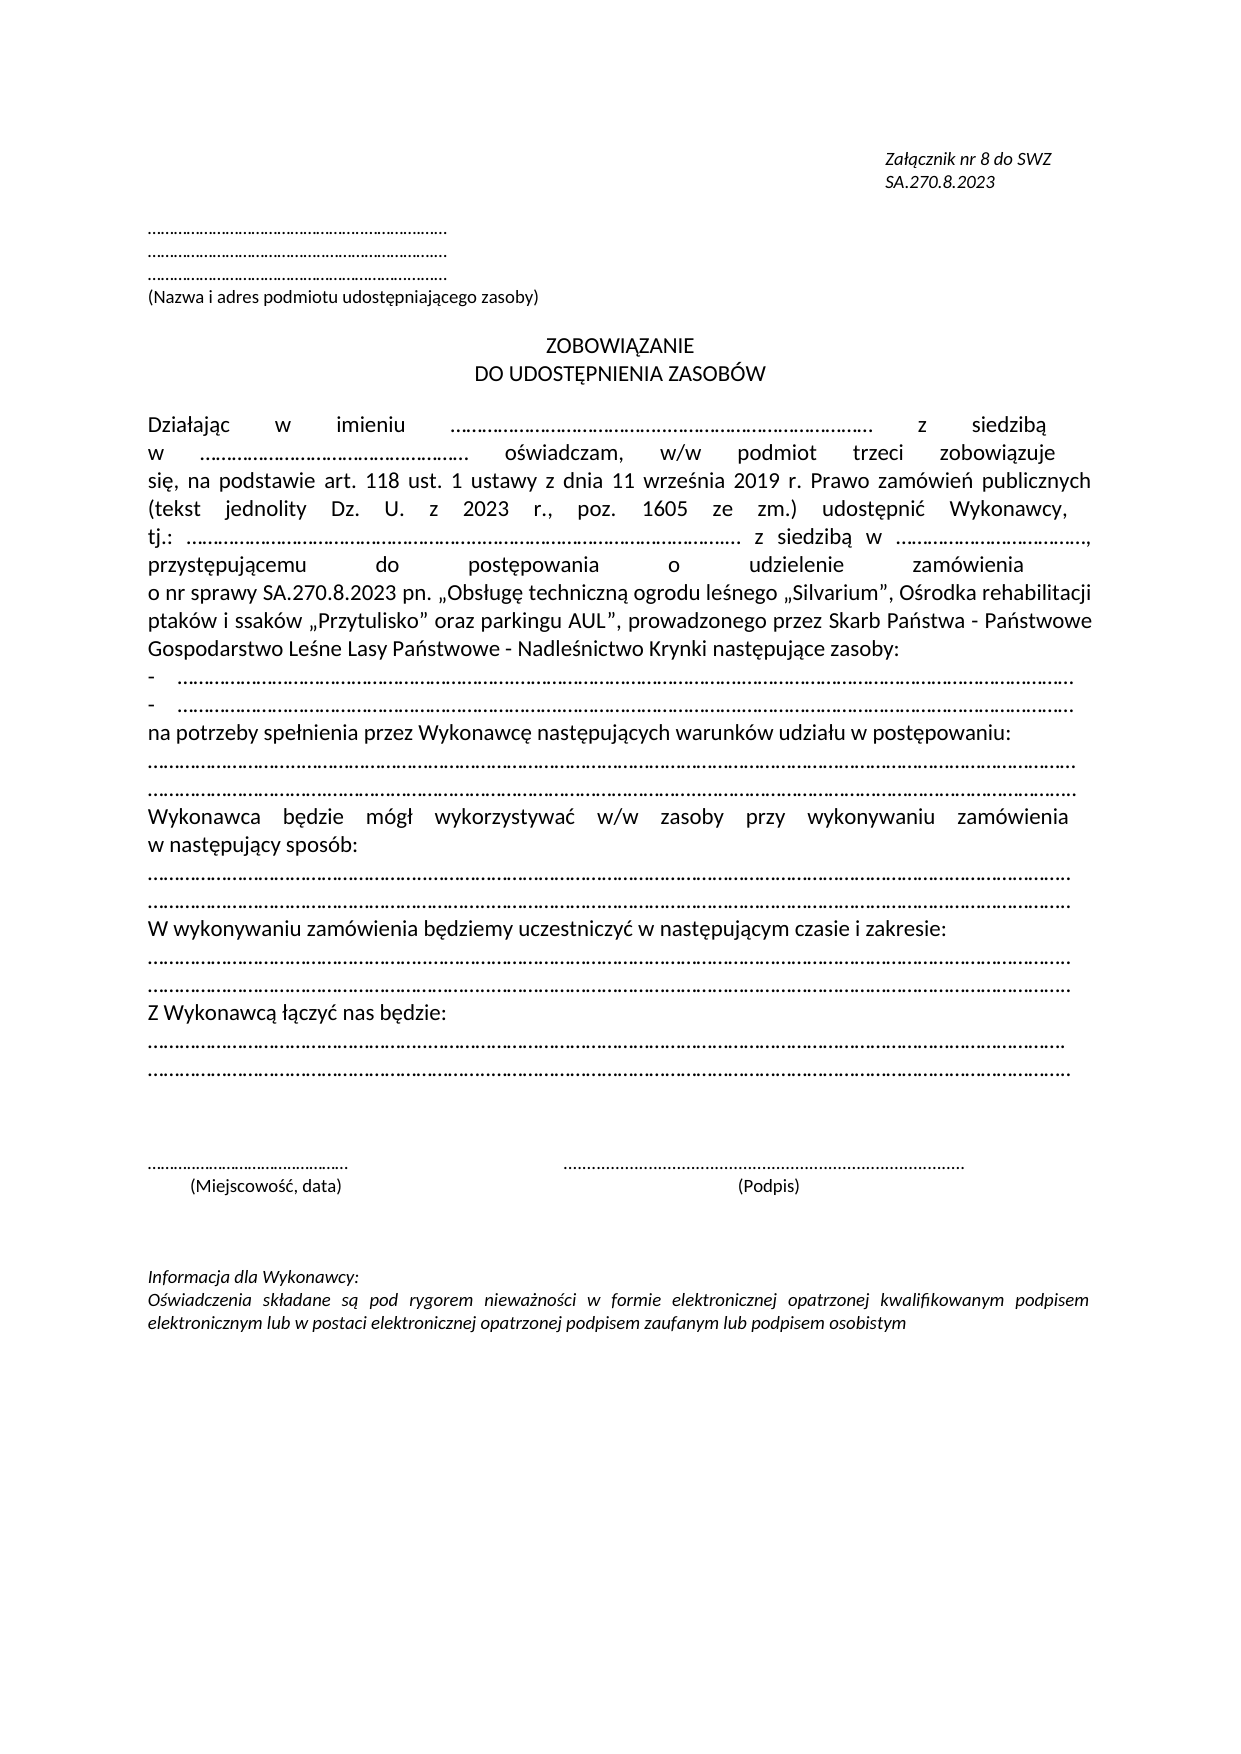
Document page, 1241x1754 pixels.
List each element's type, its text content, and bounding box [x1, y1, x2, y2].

text …………………………….……………………………………………………………..…………………………………………………………….. [148, 774, 1093, 802]
text ZOBOWIĄZANIE [148, 331, 1093, 359]
text ……………………………………………..…………………………………………………………………………………………………………. [148, 1026, 1093, 1054]
text ……………………………………………………...…… [148, 262, 1093, 285]
text ………..…………………..………… ..................................................................................... [148, 1151, 1093, 1174]
text Działając w imieniu …………………………………..………………………………… z siedzibą w …………………………………………… oświadczam, w/w podmiot trzeci zobowiązuje się, na podstawie art. 118 ust. 1 ustawy z dnia 11 września 2019 r. Prawo zamówień publicznych (tekst jednolity Dz. U. z 2023 r., poz. 1605 ze zm.) udostępnić Wykonawcy, tj.: ………………………………………………..……………………………………….… z siedzibą w ………………………………, przystępującemu do postępowania o udzielenie zamówienia o nr sprawy SA.270.8.2023 pn. „Obsługę techniczną ogrodu leśnego „Silvarium”, Ośrodka rehabilitacji ptaków i ssaków „Przytulisko” oraz parkingu AUL”, prowadzonego przez Skarb Państwa - Państwowe Gospodarstwo Leśne Lasy Państwowe - Nadleśnictwo Krynki następujące zasoby: [148, 410, 1093, 662]
text - ……………………………………………………………….…………………………….……………………………………………………… [148, 690, 1093, 718]
text …………………………………..…………………….… [148, 239, 1093, 262]
text Z Wykonawcą łączyć nas będzie: [148, 998, 1093, 1026]
text Wykonawca będzie mógł wykorzystywać w/w zasoby przy wykonywaniu zamówienia w następujący sposób: [148, 802, 1093, 858]
text SA.270.8.2023 [811, 171, 1093, 193]
text (Miejscowość, data) (Podpis) [148, 1174, 1093, 1197]
text (Nazwa i adres podmiotu udostępniającego zasoby) [148, 285, 1093, 308]
text ………………………………………………………..……………………………………………………………………………………………….. [148, 886, 1093, 914]
text na potrzeby spełnienia przez Wykonawcę następujących warunków udziału w postępowaniu: [148, 718, 1093, 746]
text Oświadczenia składane są pod rygorem nieważności w formie elektronicznej opatrzonej kwalifikowanym podpisem elektronicznym lub w postaci elektronicznej opatrzonej podpisem zaufanym lub podpisem osobistym [148, 1289, 1093, 1334]
text DO UDOSTĘPNIENIA ZASOBÓW [148, 359, 1093, 387]
text ……………………………………………..………………………………………………………………………………………………………….. [148, 858, 1093, 886]
text …………………………………………..………….…… [148, 216, 1093, 239]
text W wykonywaniu zamówienia będziemy uczestniczyć w następującym czasie i zakresie: [148, 914, 1093, 942]
text ……………………………………………..………………………………………………………………………………………………………….. [148, 942, 1093, 970]
text Załącznik nr 8 do SWZ [811, 148, 1093, 171]
text ………………………………………………………..……………………………………………………………………………………………….. [148, 970, 1093, 998]
text ………………………………………………………..……………………………………………………………………………………………….. [148, 1054, 1093, 1082]
text Informacja dla Wykonawcy: [148, 1266, 1093, 1289]
text ………………………..………………………………………………………………………………………………………………………………… [148, 746, 1093, 774]
text - ……………………………………………………….…………………………………….……………………………………………………… [148, 662, 1093, 690]
